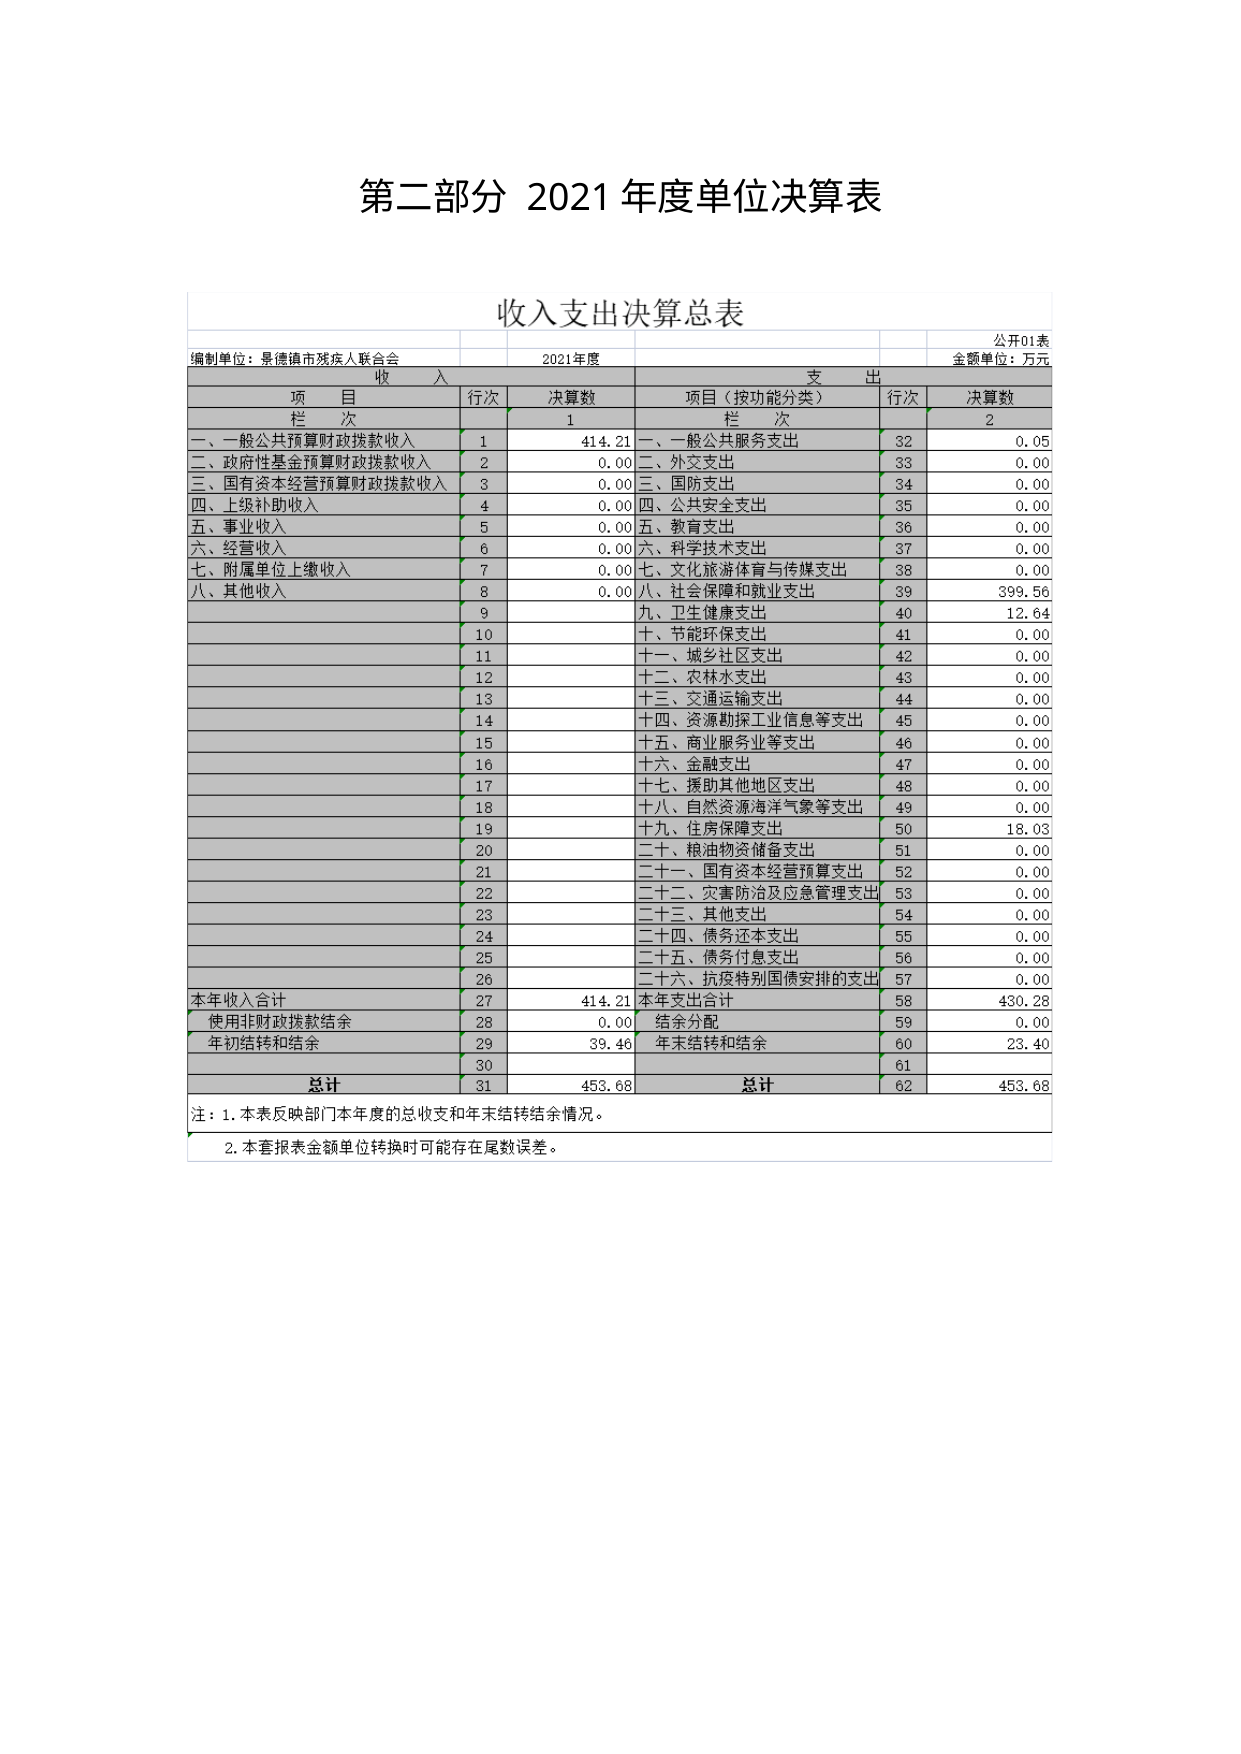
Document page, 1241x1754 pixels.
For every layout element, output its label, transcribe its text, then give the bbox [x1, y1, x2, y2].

picture [187, 292, 1053, 1162]
list 2021年度单位决算表 [187, 162, 1053, 227]
